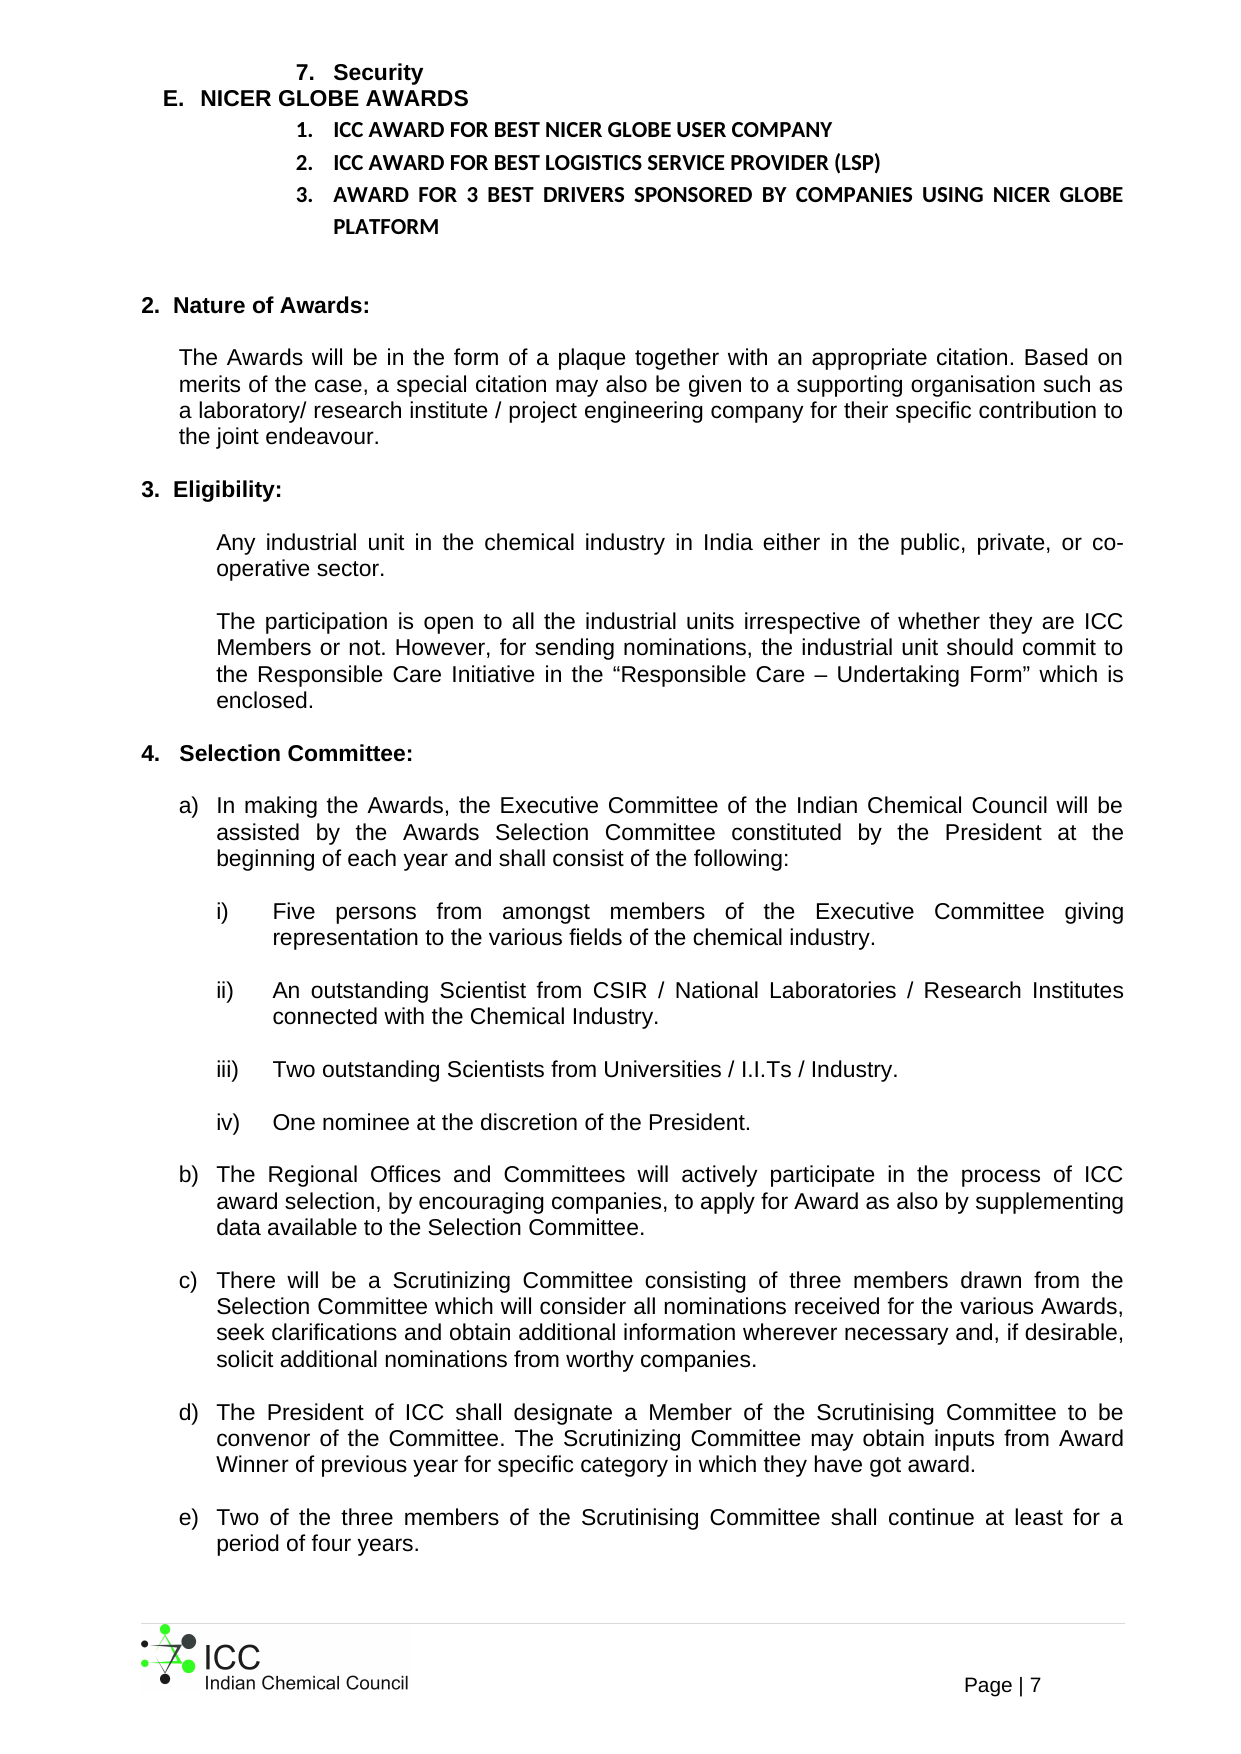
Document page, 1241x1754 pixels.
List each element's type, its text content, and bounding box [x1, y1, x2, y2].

text Any industrial unit in the chemical industry in India either in the public, private, or co-operative sector. [216, 529, 1125, 581]
text 3. Eligibility: [141, 476, 1125, 502]
list An outstanding Scientist from CSIR / National Laboratories / Research Institutes connected with the Chemical Industry. [216, 977, 1125, 1029]
list The Regional Offices and Committees will actively participate in the process of ICC award selection, by encouraging companies, to apply for Award as also by supplementing data available to the Selection Committee. [178, 1161, 1125, 1240]
list NICER GLOBE AWARDS [163, 85, 1125, 112]
list In making the Awards, the Executive Committee of the Indian Chemical Council will be assisted by the Awards Selection Committee constituted by the President at the beginning of each year and shall consist of the following: [178, 792, 1125, 871]
list One nominee at the discretion of the President. [216, 1108, 1125, 1135]
list ICC AWARD FOR BEST LOGISTICS SERVICE PROVIDER (LSP) [296, 148, 1125, 176]
list Two of the three members of the Scrutinising Committee shall continue at least for a period of four years. [178, 1504, 1125, 1557]
list There will be a Scrutinizing Committee consisting of three members drawn from the Selection Committee which will consider all nominations received for the various Awards, seek clarifications and obtain additional information wherever necessary and, if desirable, solicit additional nominations from worthy companies. [178, 1267, 1125, 1372]
list Five persons from amongst members of the Executive Committee giving representation to the various fields of the chemical industry. [216, 898, 1125, 950]
list AWARD FOR 3 BEST DRIVERS SPONSORED BY COMPANIES USING NICER GLOBE PLATFORM [296, 180, 1125, 240]
list ICC AWARD FOR BEST NICER GLOBE USER COMPANY [296, 116, 1125, 144]
text The participation is open to all the industrial units irrespective of whether they are ICC Members or not. However, for sending nominations, the industrial unit should commit to the Responsible Care Initiative in the “Responsible Care – Undertaking Form” which is enclosed. [216, 608, 1125, 713]
text 4. Selection Committee: [141, 739, 1125, 766]
text 2. Nature of Awards: [141, 292, 1125, 318]
list Two outstanding Scientists from Universities / I.I.Ts / Industry. [216, 1056, 1125, 1082]
picture [141, 1624, 410, 1693]
text The Awards will be in the form of a plaque together with an appropriate citation. Based on merits of the case, a special citation may also be given to a supporting organisation such as a laboratory/ research institute / project engineering company for their specific contribution to the joint endeavour. [141, 344, 1125, 450]
list The President of ICC shall designate a Member of the Scrutinising Committee to be convenor of the Committee. The Scrutinizing Committee may obtain inputs from Award Winner of previous year for specific category in which they have got award. [178, 1398, 1125, 1477]
list Security [296, 59, 1125, 85]
